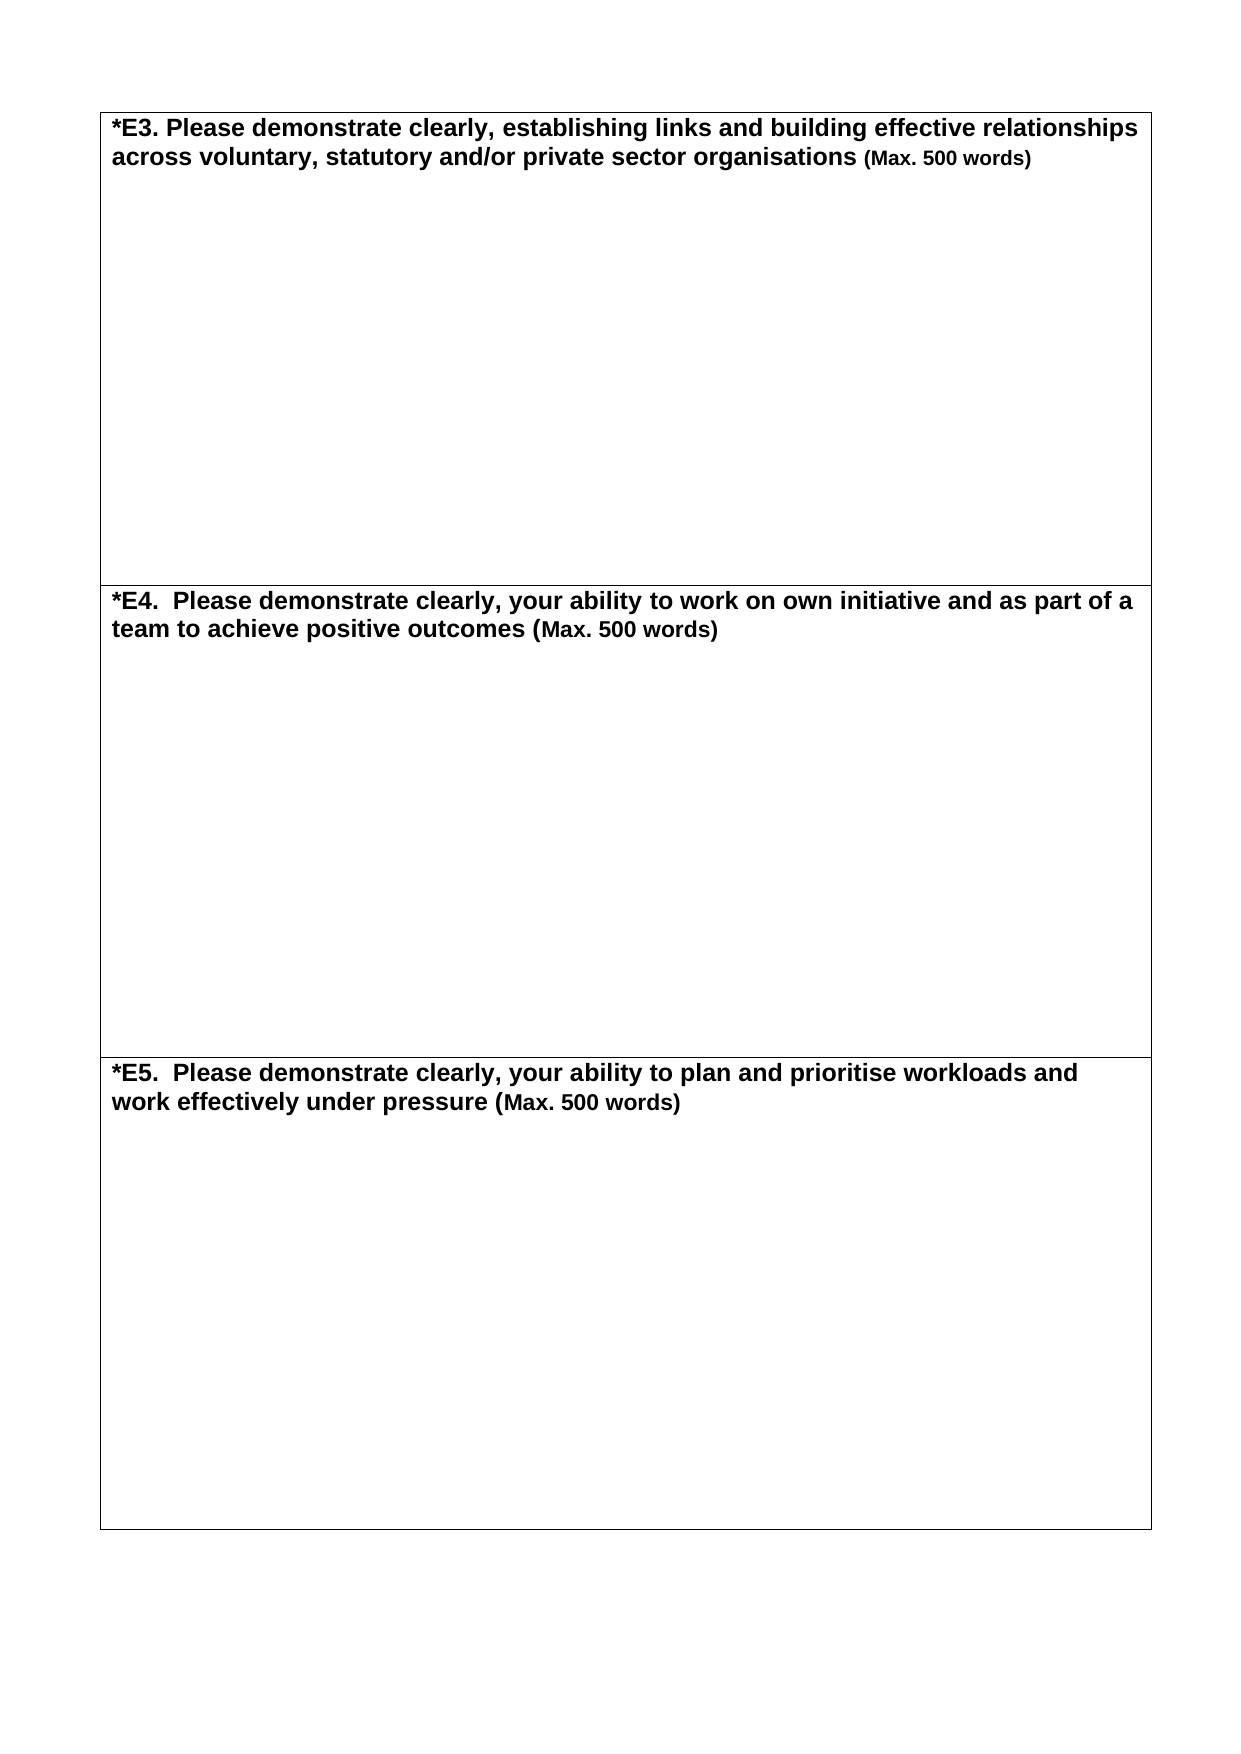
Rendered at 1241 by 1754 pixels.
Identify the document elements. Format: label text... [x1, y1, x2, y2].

table_cell *E5. Please demonstrate clearly, your ability to plan and prioritise workloads and work effectively under pressure (Max. 500 words) [101, 1058, 1151, 1529]
table_cell *E3. Please demonstrate clearly, establishing links and building effective relationships across voluntary, statutory and/or private sector organisations (Max. 500 words) [101, 113, 1151, 584]
table_cell *E4. Please demonstrate clearly, your ability to work on own initiative and as part of a team to achieve positive outcomes (Max. 500 words) [101, 586, 1151, 1057]
